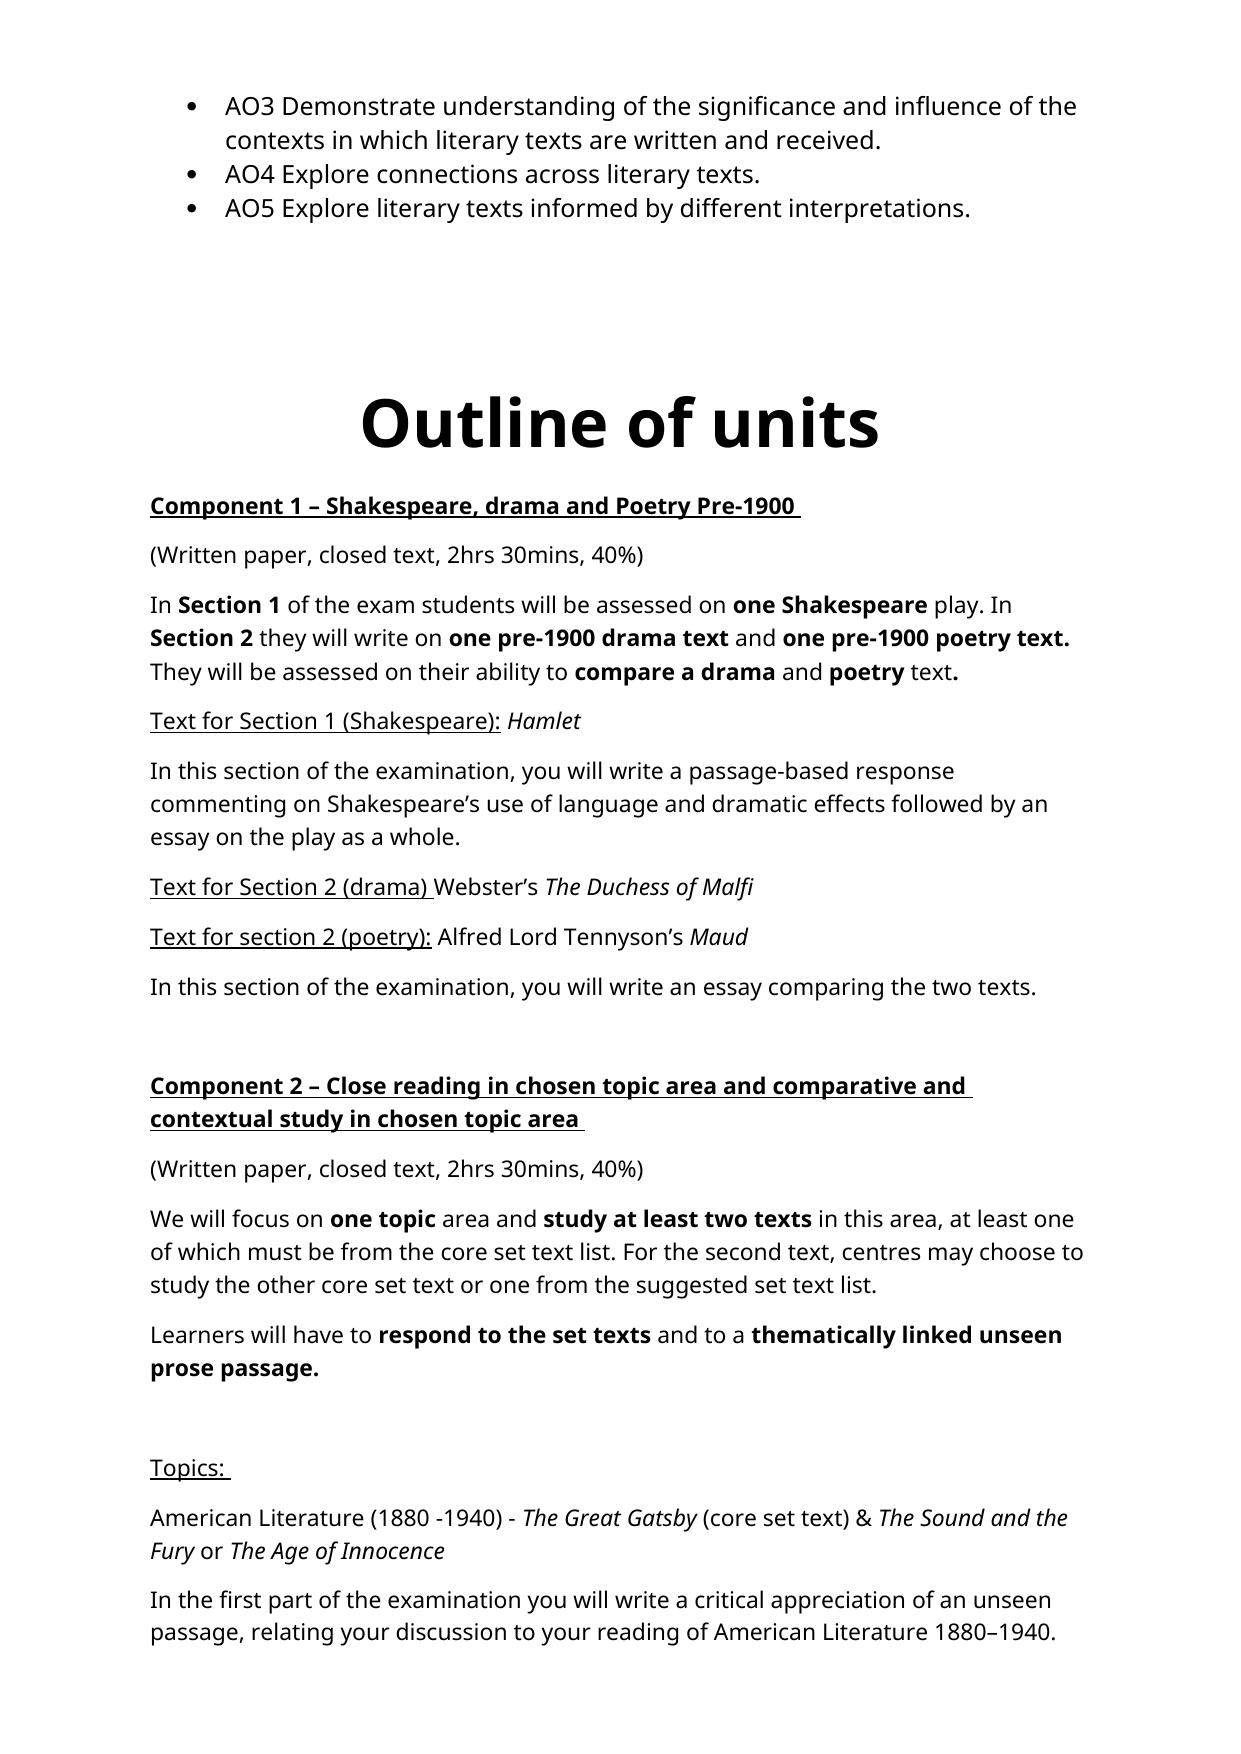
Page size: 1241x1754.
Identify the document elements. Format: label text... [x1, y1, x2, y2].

text (Written paper, closed text, 2hrs 30mins, 40%) [150, 539, 1090, 571]
text In this section of the examination, you will write an essay comparing the two texts. [150, 971, 1090, 1002]
text Text for Section 2 (drama) Webster’s The Duchess of Malfi [150, 871, 1090, 902]
text Text for section 2 (poetry): Alfred Lord Tennyson’s Maud [150, 921, 1090, 952]
text Text for Section 1 (Shakespeare): Hamlet [150, 705, 1090, 736]
text Component 2 – Close reading in chosen topic area and comparative and contextual study in chosen topic area [150, 1070, 1090, 1134]
text In this section of the examination, you will write a passage-based response commenting on Shakespeare’s use of language and dramatic effects followed by an essay on the play as a whole. [150, 755, 1090, 852]
text In the first part of the examination you will write a critical appreciation of an unseen passage, relating your discussion to your reading of American Literature 1880–1940. [150, 1584, 1090, 1647]
list AO3 Demonstrate understanding of the significance and influence of the contexts in which literary texts are written and received. [187, 89, 1090, 157]
text Topics: [150, 1452, 1090, 1483]
text Learners will have to respond to the set texts and to a thematically linked unseen prose passage. [150, 1319, 1090, 1383]
text In Section 1 of the exam students will be assessed on one Shakespeare play. In Section 2 they will write on one pre-1900 drama text and one pre-1900 poetry text. They will be assessed on their ability to compare a drama and poetry text. [150, 589, 1090, 687]
list AO4 Explore connections across literary texts. [187, 157, 1090, 191]
text Component 1 – Shakespeare, drama and Poetry Pre-1900 [150, 489, 1090, 521]
text American Literature (1880 -1940) - The Great Gatsby (core set text) & The Sound and the Fury or The Age of Innocence [150, 1501, 1090, 1566]
text Outline of units [150, 377, 1090, 467]
list AO5 Explore literary texts informed by different interpretations. [187, 191, 1090, 225]
text (Written paper, closed text, 2hrs 30mins, 40%) [150, 1153, 1090, 1184]
text We will focus on one topic area and study at least two texts in this area, at least one of which must be from the core set text list. For the second text, centres may choose to study the other core set text or one from the suggested set text list. [150, 1203, 1090, 1300]
